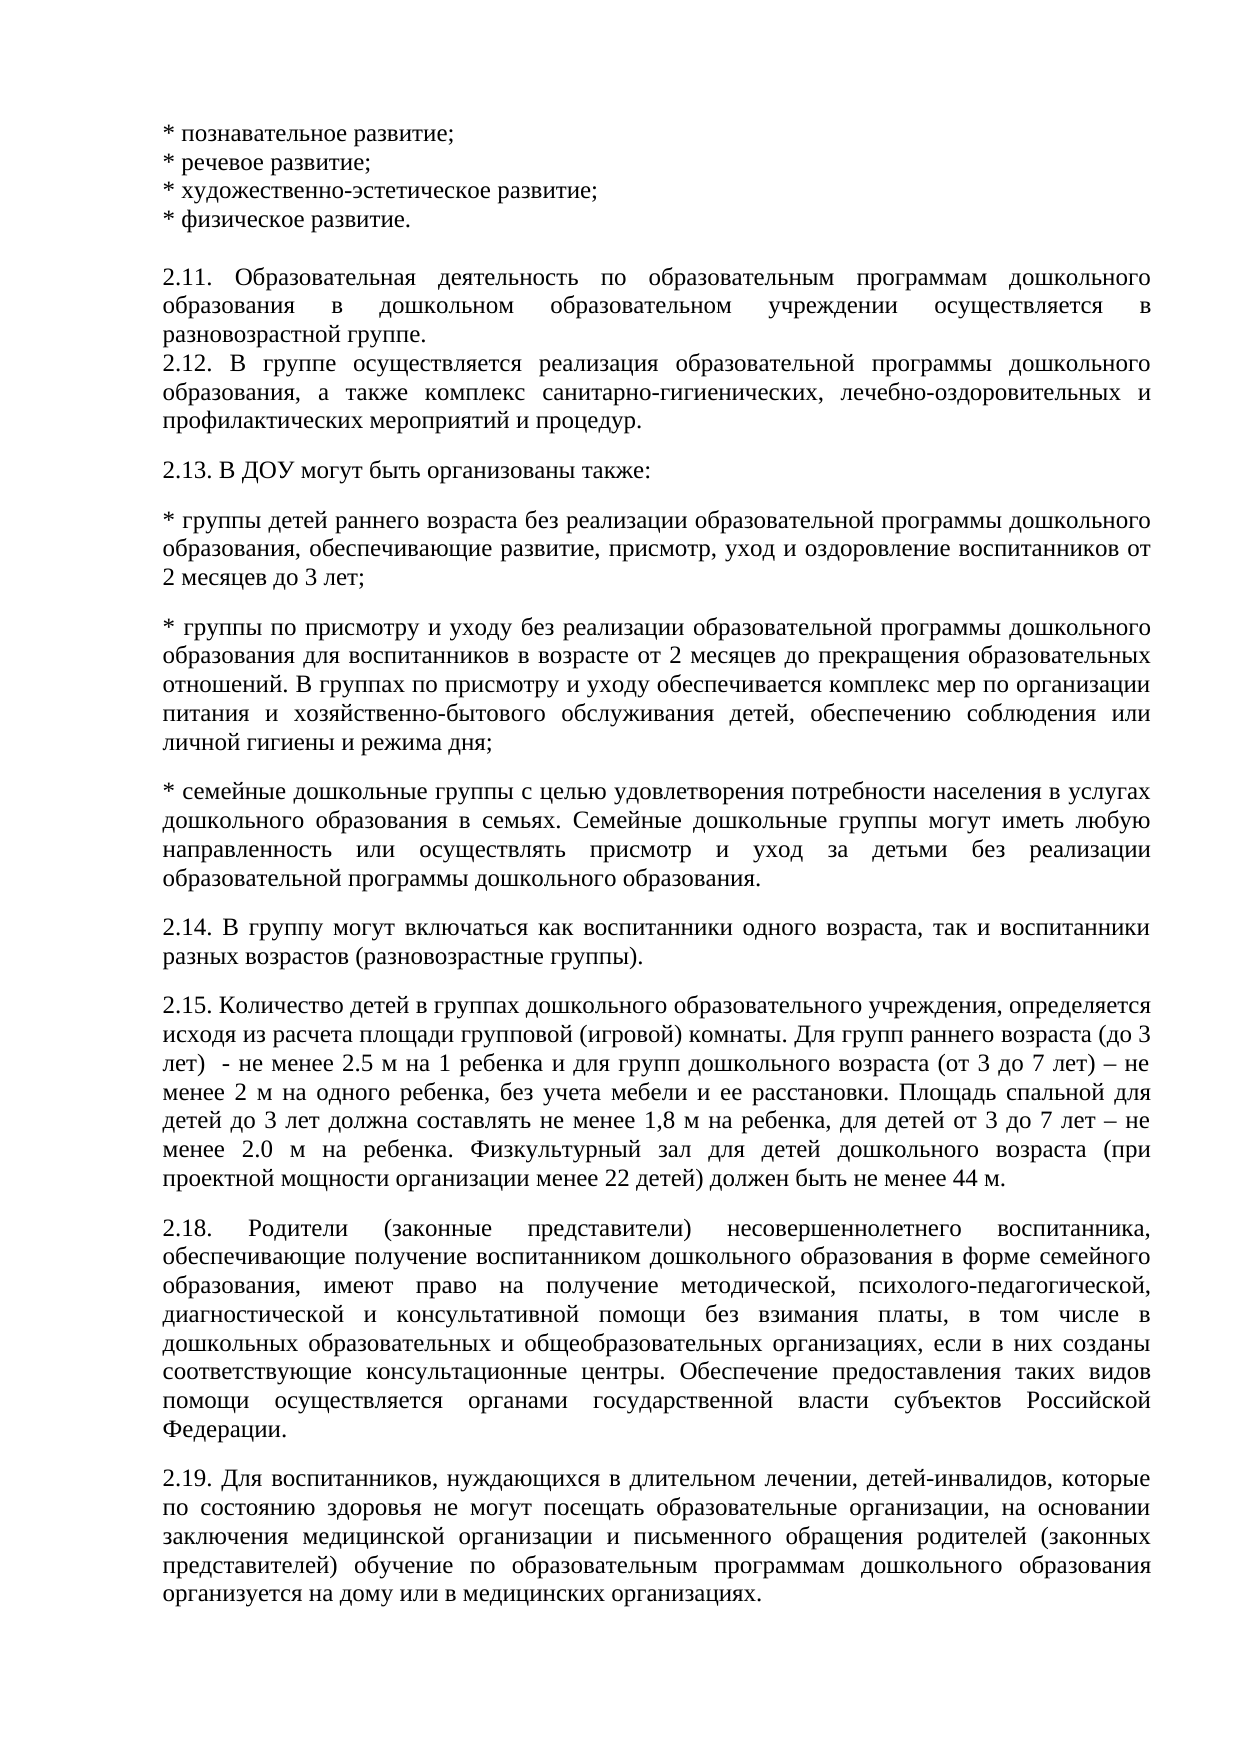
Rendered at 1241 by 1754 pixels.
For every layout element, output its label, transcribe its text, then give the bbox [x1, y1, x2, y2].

text 2.14. В группу могут включаться как воспитанники одного возраста, так и воспитанники разных возрастов (разновозрастные группы). [162, 912, 1152, 970]
text * группы по присмотру и уходу без реализации образовательной программы дошкольного образования для воспитанников в возрасте от 2 месяцев до прекращения образовательных отношений. В группах по присмотру и уходу обеспечивается комплекс мер по организации питания и хозяйственно-бытового обслуживания детей, обеспечению соблюдения или личной гигиены и режима дня; [162, 612, 1152, 756]
text * речевое развитие; [162, 147, 1152, 176]
text 2.18. Родители (законные представители) несовершеннолетнего воспитанника, обеспечивающие получение воспитанником дошкольного образования в форме семейного образования, имеют право на получение методической, психолого-педагогической, диагностической и консультативной помощи без взимания платы, в том числе в дошкольных образовательных и общеобразовательных организациях, если в них созданы соответствующие консультационные центры. Обеспечение предоставления таких видов помощи осуществляется органами государственной власти субъектов Российской Федерации. [162, 1213, 1152, 1443]
text * семейные дошкольные группы с целью удовлетворения потребности населения в услугах дошкольного образования в семьях. Семейные дошкольные группы могут иметь любую направленность или осуществлять присмотр и уход за детьми без реализации образовательной программы дошкольного образования. [162, 776, 1152, 891]
text * группы детей раннего возраста без реализации образовательной программы дошкольного образования, обеспечивающие развитие, присмотр, уход и оздоровление воспитанников от 2 месяцев до 3 лет; [162, 505, 1152, 591]
text 2.11. Образовательная деятельность по образовательным программам дошкольного образования в дошкольном образовательном учреждении осуществляется в разновозрастной группе. [162, 262, 1152, 348]
text * физическое развитие. [162, 204, 1152, 233]
text * познавательное развитие; [162, 118, 1152, 147]
text 2.12. В группе осуществляется реализация образовательной программы дошкольного образования, а также комплекс санитарно-гигиенических, лечебно-оздоровительных и профилактических мероприятий и процедур. [162, 348, 1152, 434]
text * художественно-эстетическое развитие; [162, 176, 1152, 204]
text 2.19. Для воспитанников, нуждающихся в длительном лечении, детей-инвалидов, которые по состоянию здоровья не могут посещать образовательные организации, на основании заключения медицинской организации и письменного обращения родителей (законных представителей) обучение по образовательным программам дошкольного образования организуется на дому или в медицинских организациях. [162, 1463, 1152, 1607]
text 2.15. Количество детей в группах дошкольного образовательного учреждения, определяется исходя из расчета площади групповой (игровой) комнаты. Для групп раннего возраста (до 3 лет) - не менее 2.5 м на 1 ребенка и для групп дошкольного возраста (от 3 до 7 лет) – не менее 2 м на одного ребенка, без учета мебели и ее расстановки. Площадь спальной для детей до 3 лет должна составлять не менее 1,8 м на ребенка, для детей от 3 до 7 лет – не менее 2.0 м на ребенка. Физкультурный зал для детей дошкольного возраста (при проектной мощности организации менее 22 детей) должен быть не менее 44 м. [162, 991, 1152, 1192]
text 2.13. В ДОУ могут быть организованы также: [162, 455, 1152, 484]
